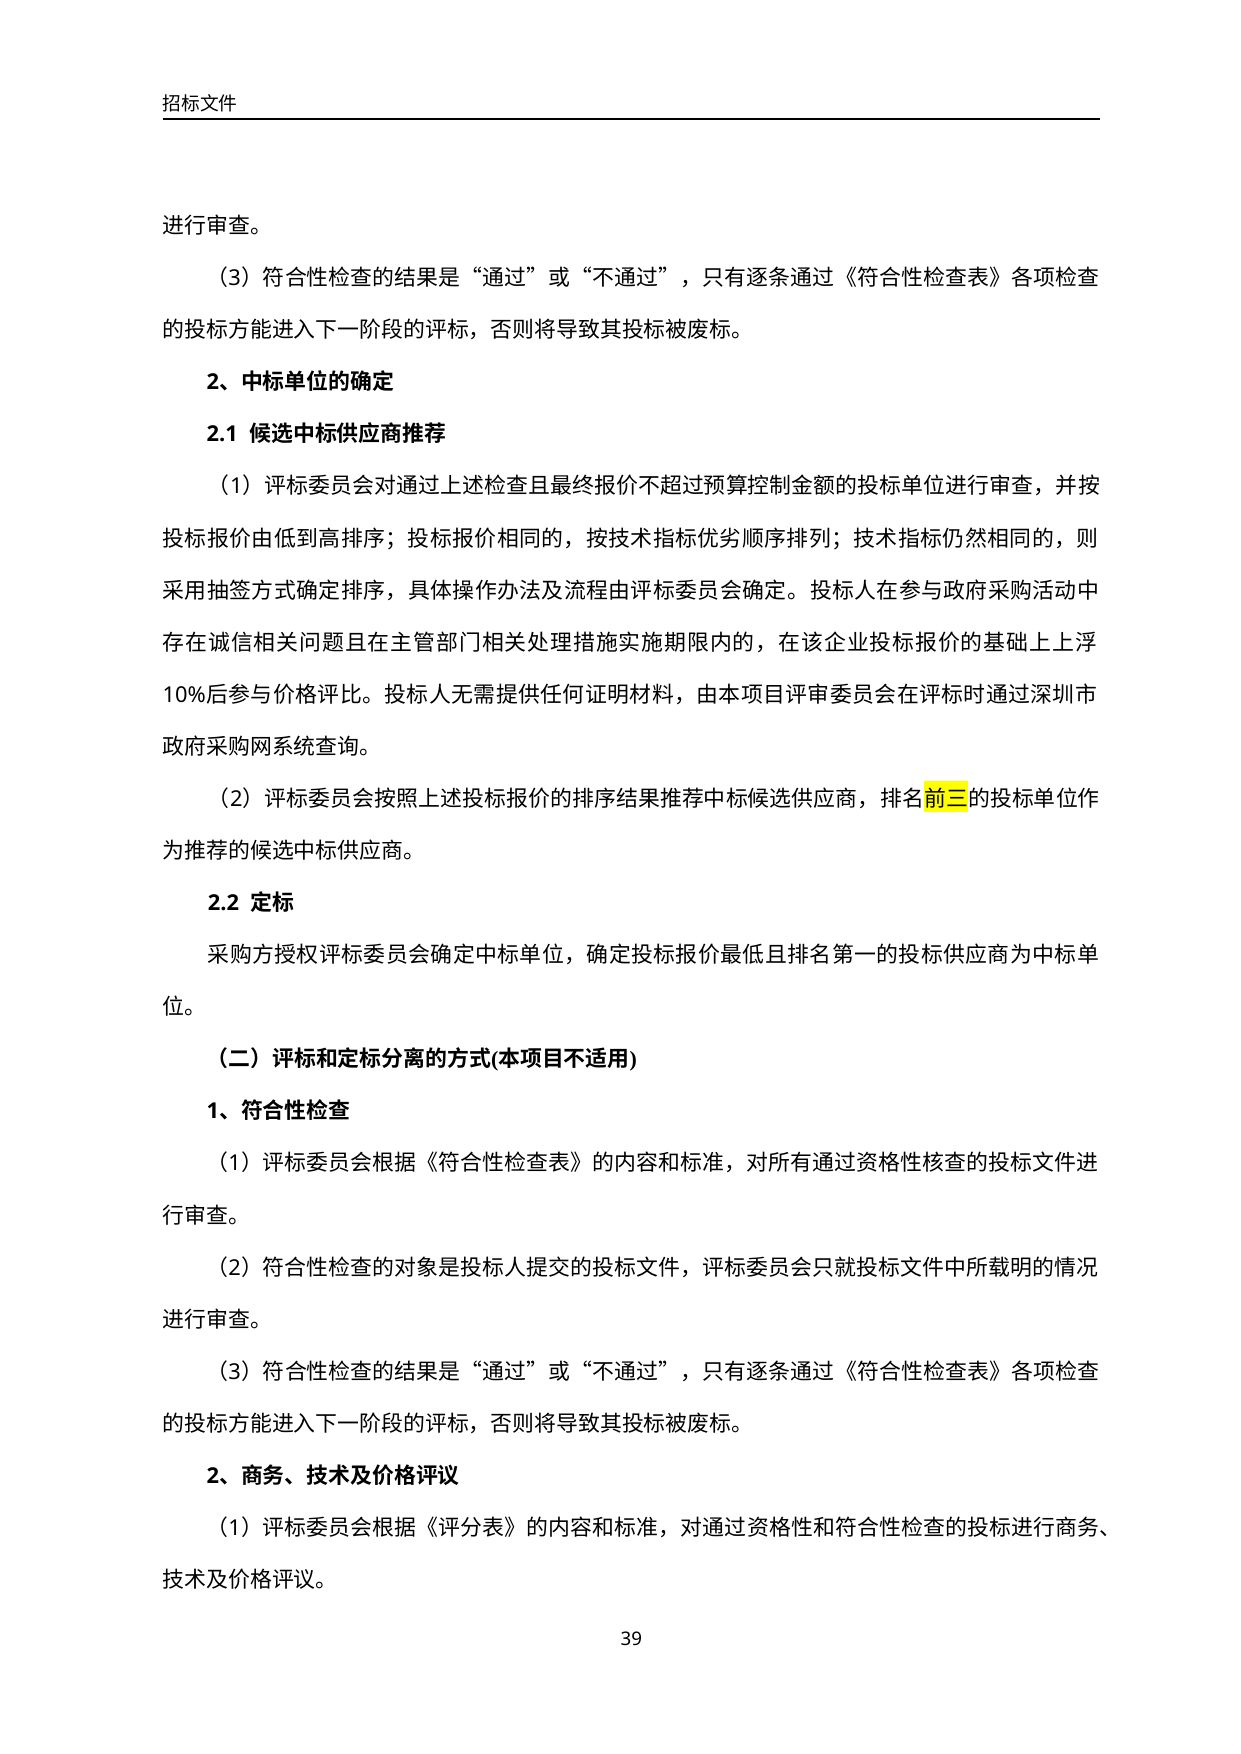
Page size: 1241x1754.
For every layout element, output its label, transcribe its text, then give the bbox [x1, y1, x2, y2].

text （2）评标委员会按照上述投标报价的排序结果推荐中标候选供应商，排名前三的投标单位作为推荐的候选中标供应商。 [162, 771, 1100, 875]
text 2.1 候选中标供应商推荐 [162, 406, 1100, 458]
text （3）符合性检查的结果是“通过”或“不通过”，只有逐条通过《符合性检查表》各项检查的投标方能进入下一阶段的评标，否则将导致其投标被废标。 [162, 1344, 1100, 1448]
text 2.2 定标 [162, 875, 1100, 927]
text （2）符合性检查的对象是投标人提交的投标文件，评标委员会只就投标文件中所载明的情况进行审查。 [162, 1239, 1100, 1344]
text 2、中标单位的确定 [162, 354, 1100, 406]
text （1）评标委员会根据《评分表》的内容和标准，对通过资格性和符合性检查的投标进行商务、技术及价格评议。 [162, 1500, 1100, 1604]
text 2、商务、技术及价格评议 [162, 1448, 1100, 1500]
text 采购方授权评标委员会确定中标单位，确定投标报价最低且排名第一的投标供应商为中标单位。 [162, 927, 1100, 1031]
text （二）评标和定标分离的方式(本项目不适用) [162, 1031, 1100, 1083]
text （1）评标委员会根据《符合性检查表》的内容和标准，对所有通过资格性核查的投标文件进行审查。 [162, 1135, 1100, 1239]
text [162, 198, 1100, 250]
text （1）评标委员会对通过上述检查且最终报价不超过预算控制金额的投标单位进行审查，并按投标报价由低到高排序；投标报价相同的，按技术指标优劣顺序排列；技术指标仍然相同的，则采用抽签方式确定排序，具体操作办法及流程由评标委员会确定。投标人在参与政府采购活动中存在诚信相关问题且在主管部门相关处理措施实施期限内的，在该企业投标报价的基础上上浮10%后参与价格评比。投标人无需提供任何证明材料，由本项目评审委员会在评标时通过深圳市政府采购网系统查询。 [162, 458, 1100, 771]
text （3）符合性检查的结果是“通过”或“不通过”，只有逐条通过《符合性检查表》各项检查的投标方能进入下一阶段的评标，否则将导致其投标被废标。 [162, 250, 1100, 354]
text 1、符合性检查 [162, 1083, 1100, 1135]
